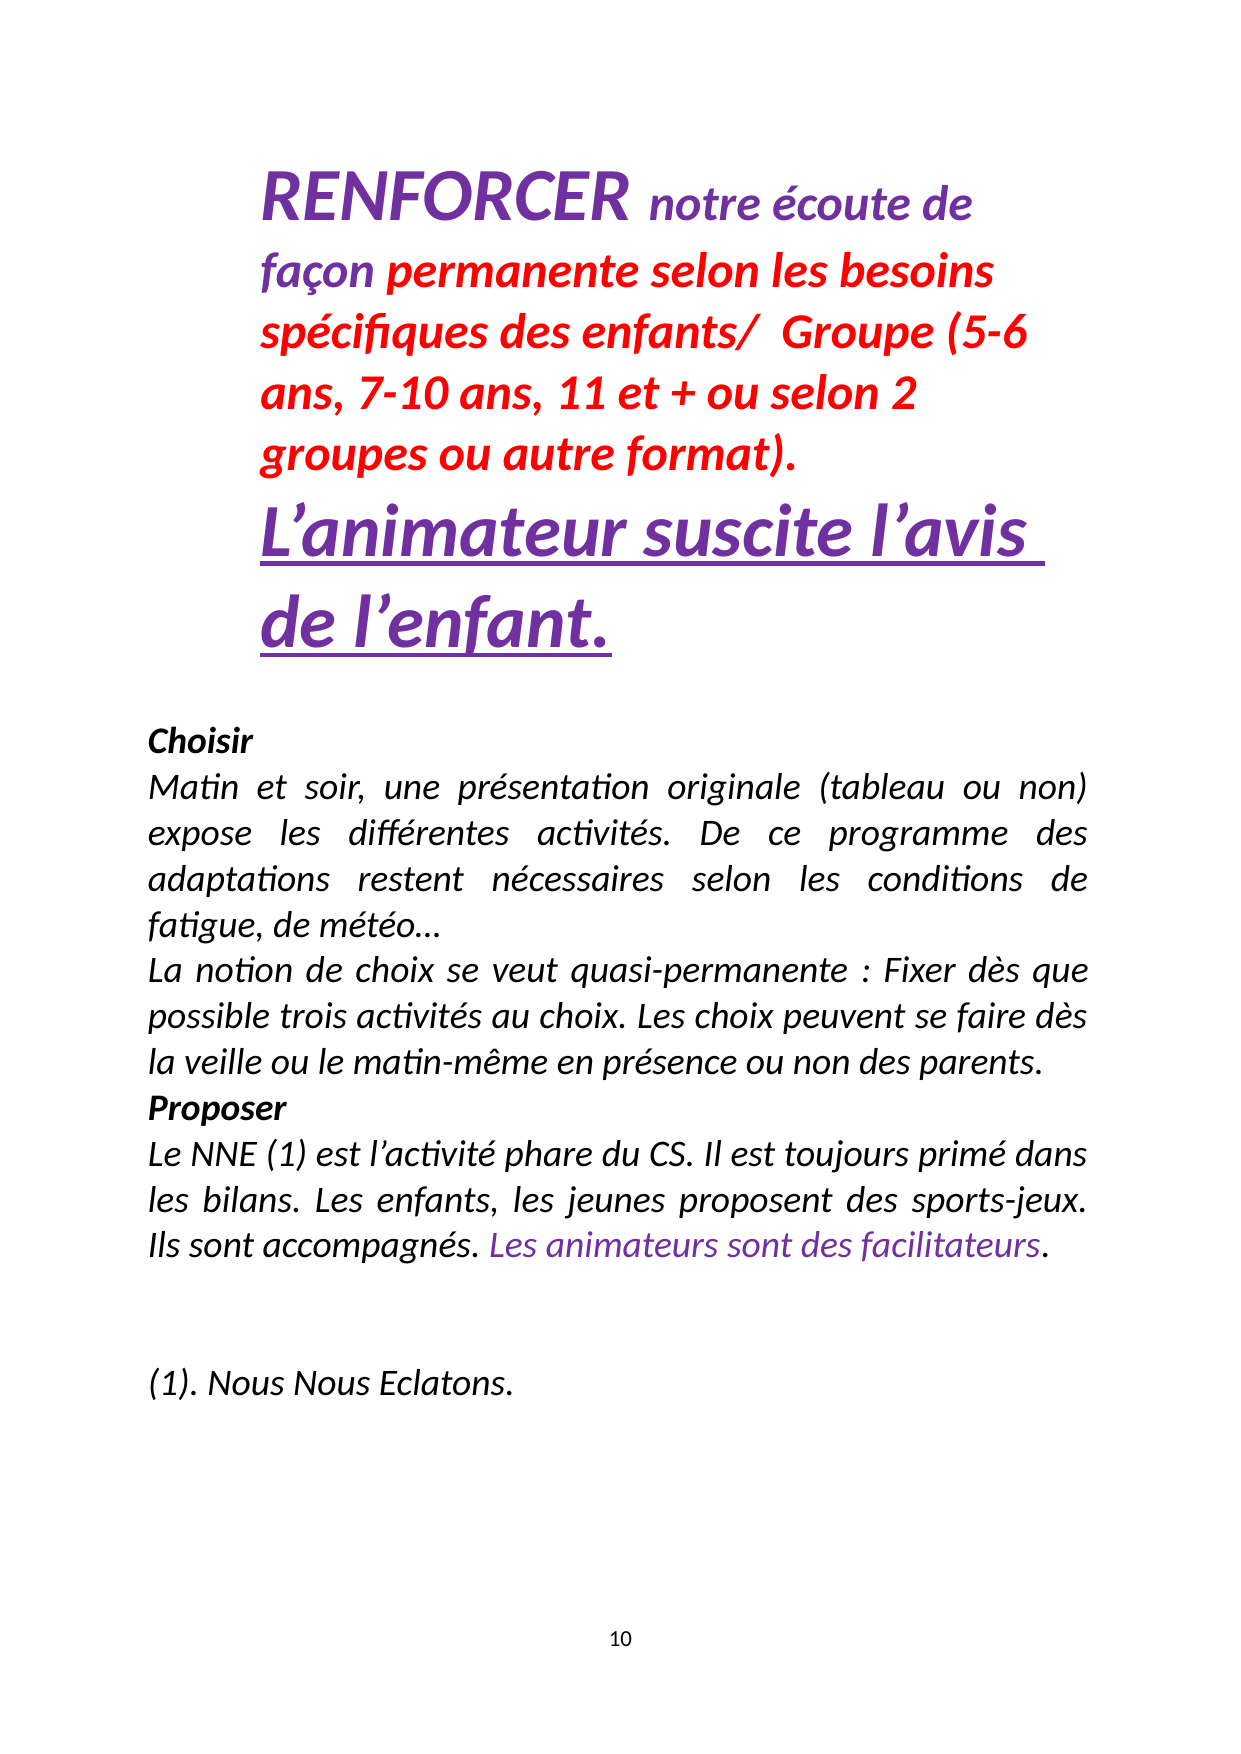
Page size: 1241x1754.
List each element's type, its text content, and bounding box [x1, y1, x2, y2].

text L’animateur suscite l’avis de l’enfant. [260, 483, 1093, 666]
text La notion de choix se veut quasi-permanente : Fixer dès que possible trois activités au choix. Les choix peuvent se faire dès la veille ou le matin-même en présence ou non des parents. [148, 946, 1093, 1084]
text Matin et soir, une présentation originale (tableau ou non) expose les différentes activités. De ce programme des adaptations restent nécessaires selon les conditions de fatigue, de météo… [148, 763, 1093, 946]
text RENFORCER notre écoute de façon permanente selon les besoins spécifiques des enfants/ Groupe (5-6 ans, 7-10 ans, 11 et + ou selon 2 groupes ou autre format). [260, 148, 1093, 483]
text Proposer [148, 1084, 1093, 1130]
text Choisir [148, 717, 1093, 763]
text (1). Nous Nous Eclatons. [148, 1359, 1093, 1405]
text Le NNE (1) est l’activité phare du CS. Il est toujours primé dans les bilans. Les enfants, les jeunes proposent des sports-jeux. Ils sont accompagnés. Les animateurs sont des facilitateurs. [148, 1130, 1093, 1267]
